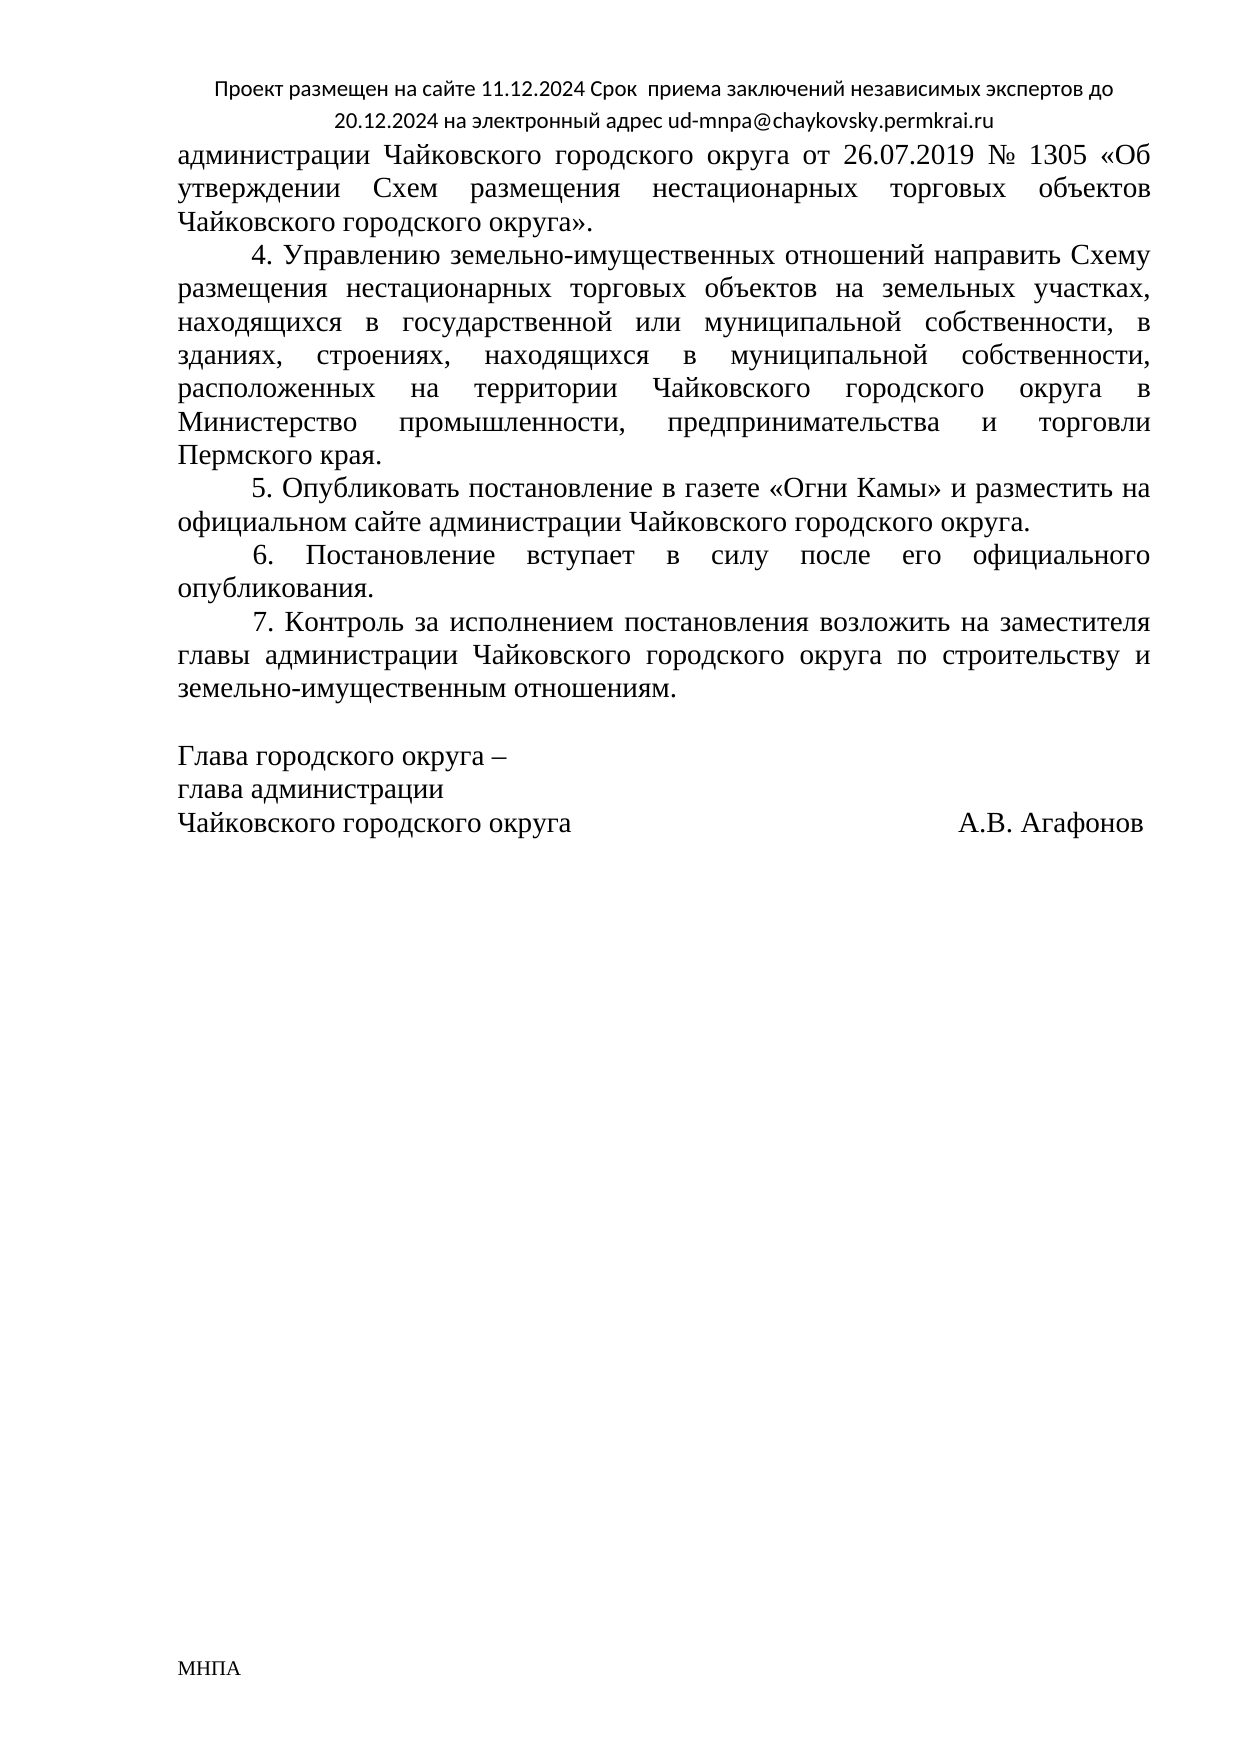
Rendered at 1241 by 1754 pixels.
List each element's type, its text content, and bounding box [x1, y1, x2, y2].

text 6. Постановление вступает в силу после его официального опубликования. [177, 538, 1152, 604]
text глава администрации [177, 771, 1152, 805]
text Глава городского округа – [177, 738, 1152, 771]
text 7. Контроль за исполнением постановления возложить на заместителя главы администрации Чайковского городского округа по строительству и земельно-имущественным отношениям. [177, 604, 1152, 704]
text 4. Управлению земельно-имущественных отношений направить Схему размещения нестационарных торговых объектов на земельных участках, находящихся в государственной или муниципальной собственности, в зданиях, строениях, находящихся в муниципальной собственности, расположенных на территории Чайковского городского округа в Министерство промышленности, предпринимательства и торговли Пермского края. [177, 238, 1152, 471]
text 5. Опубликовать постановление в газете «Огни Камы» и разместить на официальном сайте администрации Чайковского городского округа. [177, 471, 1152, 538]
text Чайковского городского округа А.В. Агафонов [177, 805, 1152, 838]
